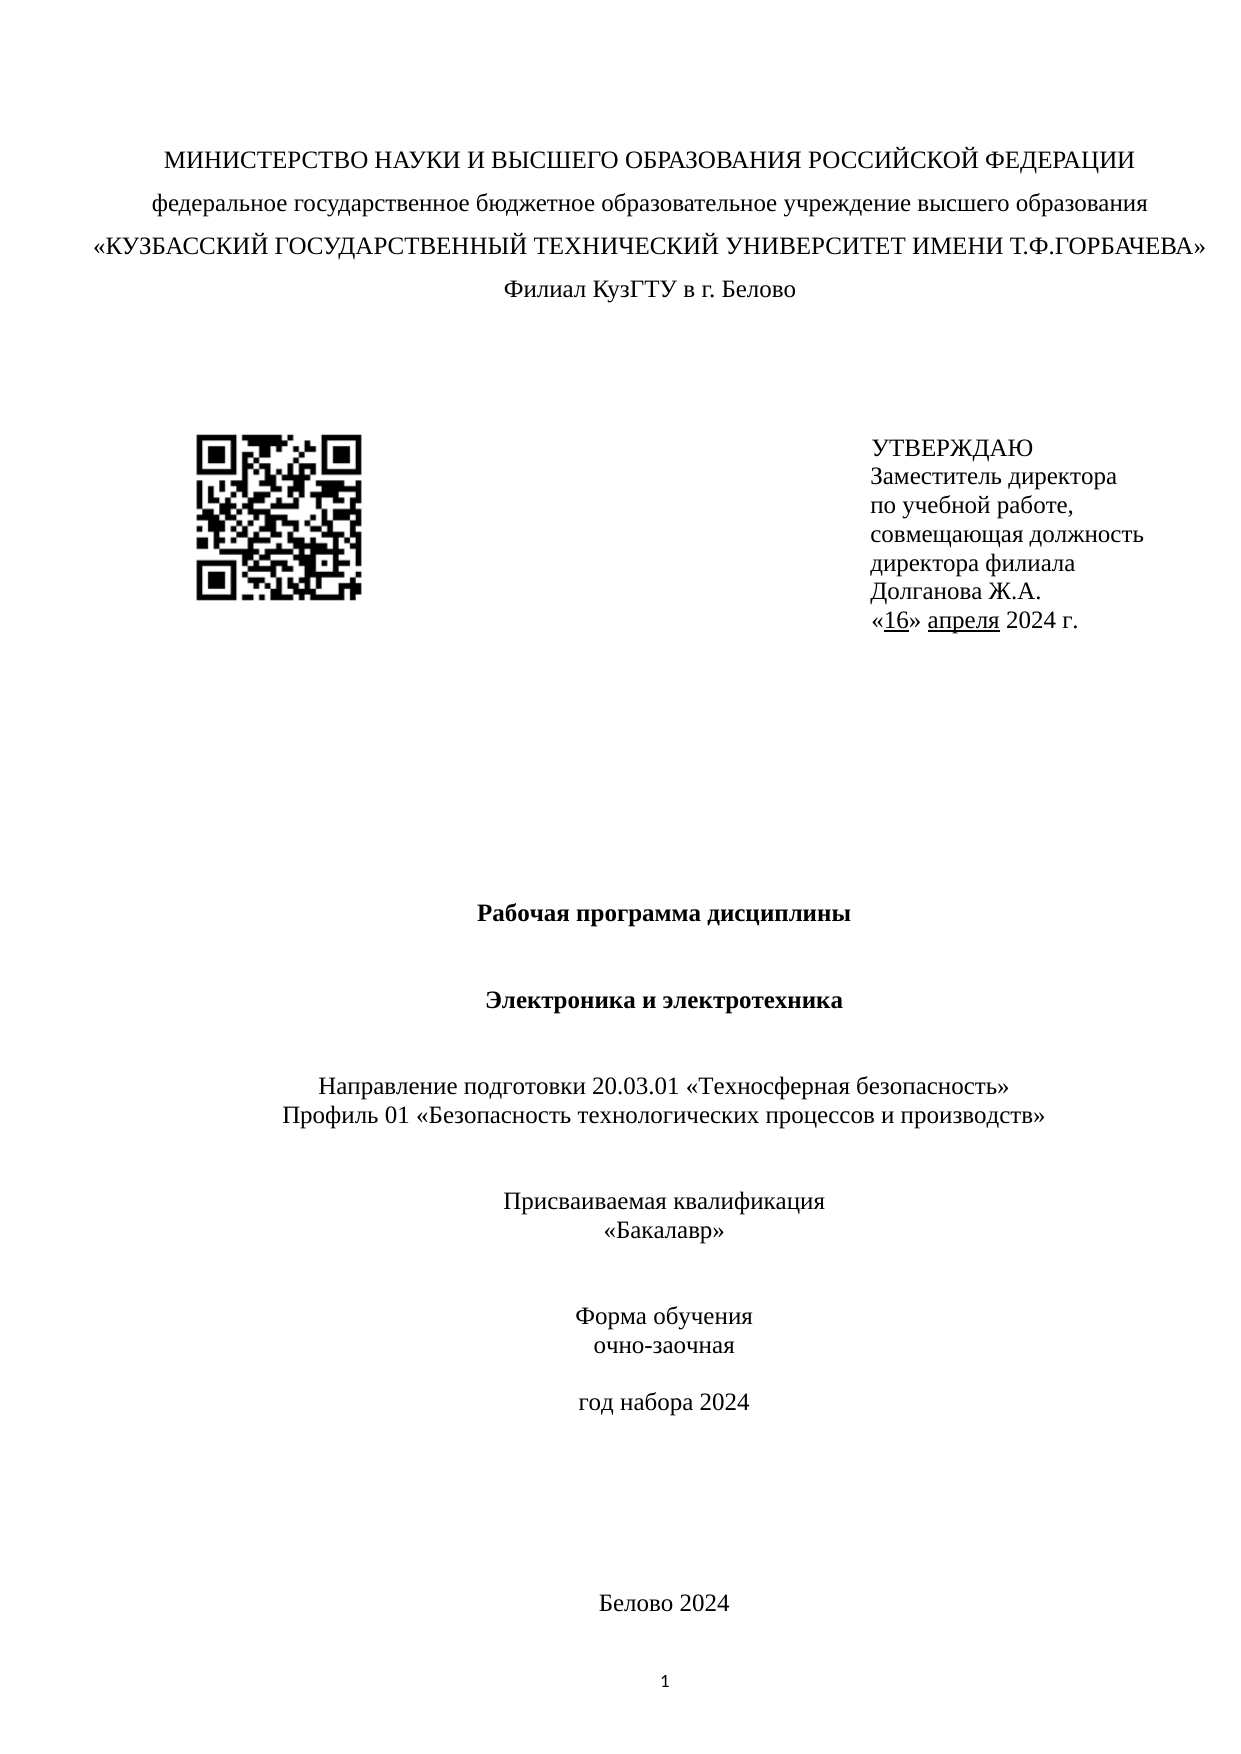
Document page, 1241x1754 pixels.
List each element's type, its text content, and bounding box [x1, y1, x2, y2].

text год набора 2024 [176, 1387, 1152, 1416]
text «КУЗБАССКИЙ ГОСУДАРСТВЕННЫЙ ТЕХНИЧЕСКИЙ УНИВЕРСИТЕТ ИМЕНИ Т.Ф.ГОРБАЧЕВА» [88, 231, 1211, 260]
text по учебной работе, [870, 490, 1152, 519]
text Долганова Ж.А. [870, 576, 1152, 605]
text «Бакалавр» [176, 1215, 1152, 1243]
text Профиль 01 «Безопасность технологических процессов и производств» [176, 1100, 1152, 1128]
text МИНИСТЕРСТВО НАУКИ И ВЫСШЕГО ОБРАЗОВАНИЯ РОССИЙСКОЙ ФЕДЕРАЦИИ [88, 145, 1211, 174]
text Электроника и электротехника [176, 985, 1152, 1013]
text Филиал КузГТУ в г. Белово [88, 274, 1211, 303]
text очно-заочная [176, 1330, 1152, 1358]
picture [174, 412, 384, 623]
text «16» апреля 2024 г. [177, 605, 1152, 634]
text Рабочая программа дисциплины [176, 898, 1152, 927]
text Белово 2024 [176, 1588, 1152, 1617]
text УТВЕРЖДАЮ [384, 433, 1152, 461]
text федеральное государственное бюджетное образовательное учреждение высшего образования [88, 188, 1211, 217]
text директора филиала [870, 548, 1152, 576]
text совмещающая должность [870, 519, 1152, 548]
text Присваиваемая квалификация [176, 1186, 1152, 1215]
text Направление подготовки 20.03.01 «Техносферная безопасность» [176, 1071, 1152, 1100]
text Заместитель директора [870, 461, 1152, 490]
text Форма обучения [176, 1301, 1152, 1330]
